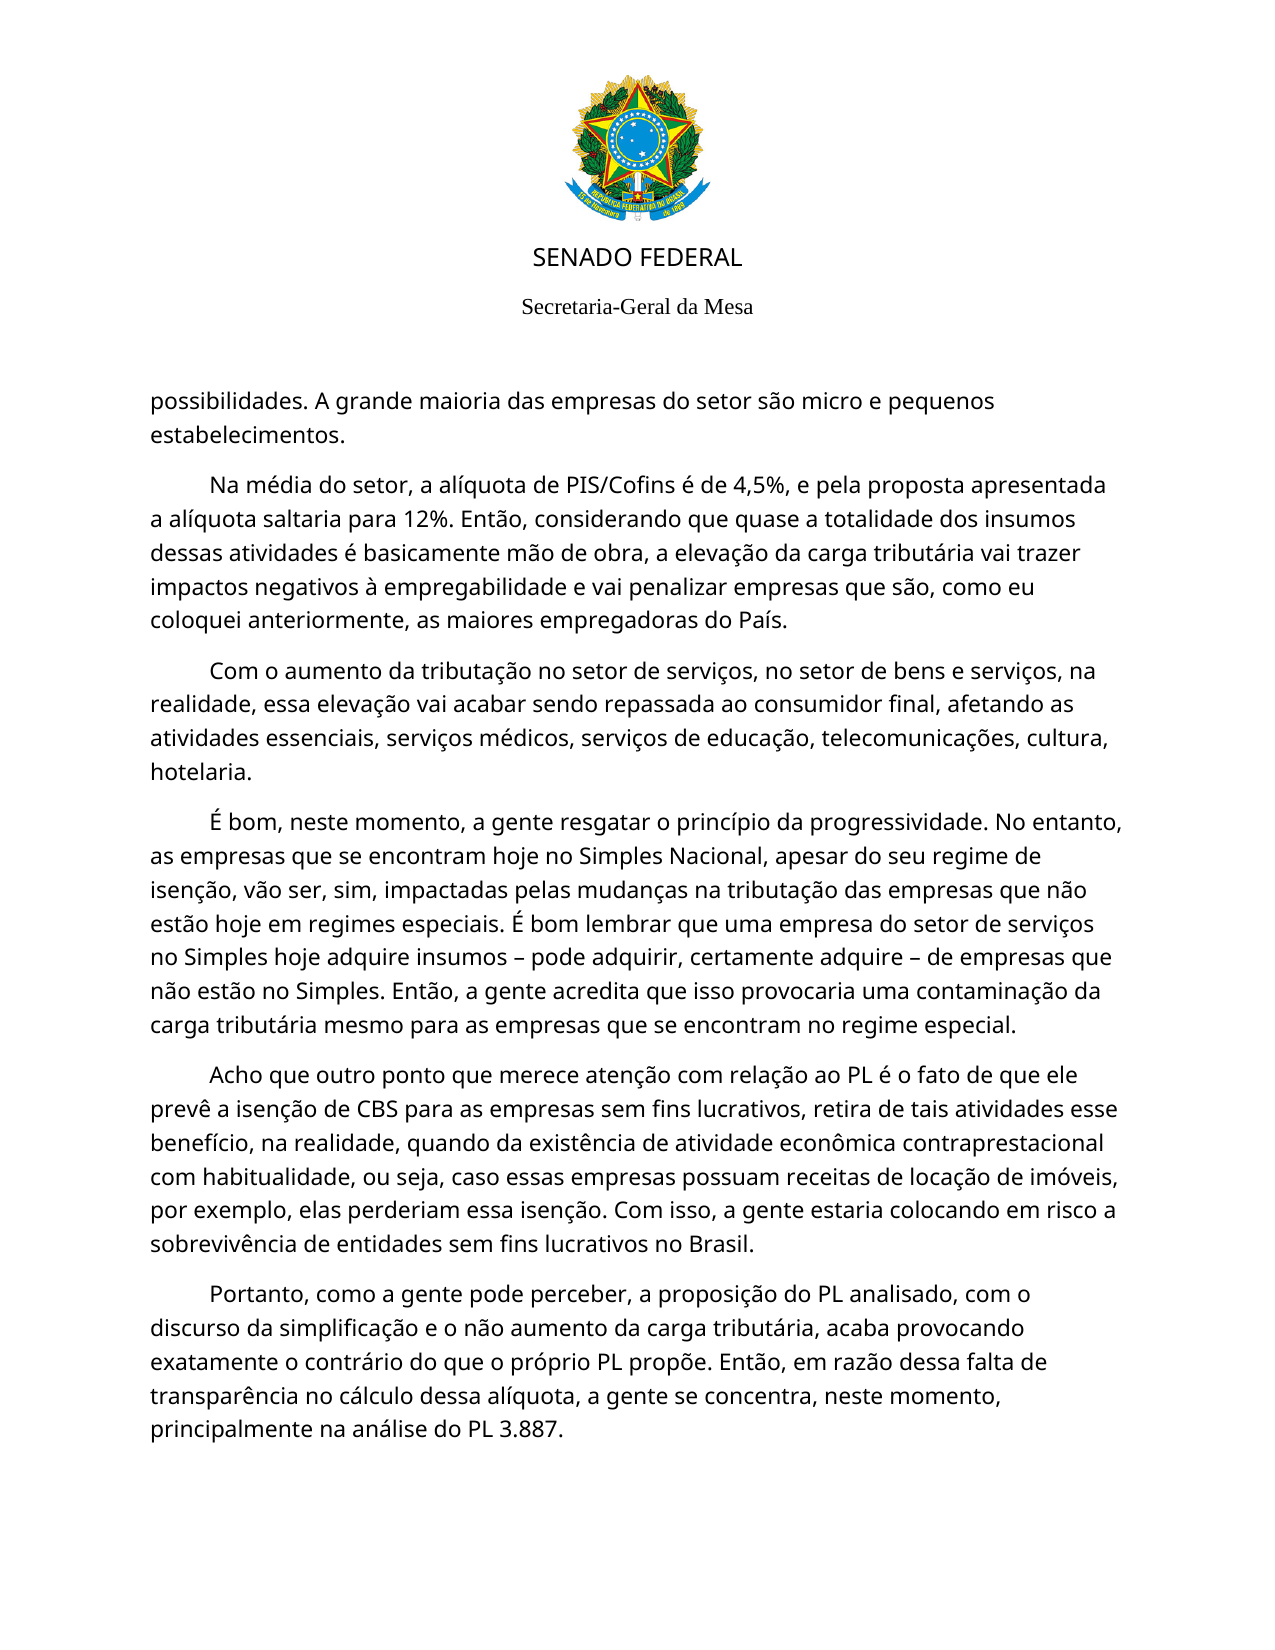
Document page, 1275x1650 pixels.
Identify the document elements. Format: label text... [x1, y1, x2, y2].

text Portanto, como a gente pode perceber, a proposição do PL analisado, com o discurso da simplificação e o não aumento da carga tributária, acaba provocando exatamente o contrário do que o próprio PL propõe. Então, em razão dessa falta de transparência no cálculo dessa alíquota, a gente se concentra, neste momento, principalmente na análise do PL 3.887. [150, 1278, 1125, 1444]
picture [564, 75, 711, 221]
text É bom, neste momento, a gente resgatar o princípio da progressividade. No entanto, as empresas que se encontram hoje no Simples Nacional, apesar do seu regime de isenção, vão ser, sim, impactadas pelas mudanças na tributação das empresas que não estão hoje em regimes especiais. É bom lembrar que uma empresa do setor de serviços no Simples hoje adquire insumos – pode adquirir, certamente adquire – de empresas que não estão no Simples. Então, a gente acredita que isso provocaria uma contaminação da carga tributária mesmo para as empresas que se encontram no regime especial. [150, 806, 1125, 1040]
text Acho que outro ponto que merece atenção com relação ao PL é o fato de que ele prevê a isenção de CBS para as empresas sem fins lucrativos, retira de tais atividades esse benefício, na realidade, quando da existência de atividade econômica contraprestacional com habitualidade, ou seja, caso essas empresas possuam receitas de locação de imóveis, por exemplo, elas perderiam essa isenção. Com isso, a gente estaria colocando em risco a sobrevivência de entidades sem fins lucrativos no Brasil. [150, 1059, 1125, 1259]
text Na média do setor, a alíquota de PIS/Cofins é de 4,5%, e pela proposta apresentada a alíquota saltaria para 12%. Então, considerando que quase a totalidade dos insumos dessas atividades é basicamente mão de obra, a elevação da carga tributária vai trazer impactos negativos à empregabilidade e vai penalizar empresas que são, como eu coloquei anteriormente, as maiores empregadoras do País. [150, 469, 1125, 635]
text Com o aumento da tributação no setor de serviços, no setor de bens e serviços, na realidade, essa elevação vai acabar sendo repassada ao consumidor final, afetando as atividades essenciais, serviços médicos, serviços de educação, telecomunicações, cultura, hotelaria. [150, 654, 1125, 787]
